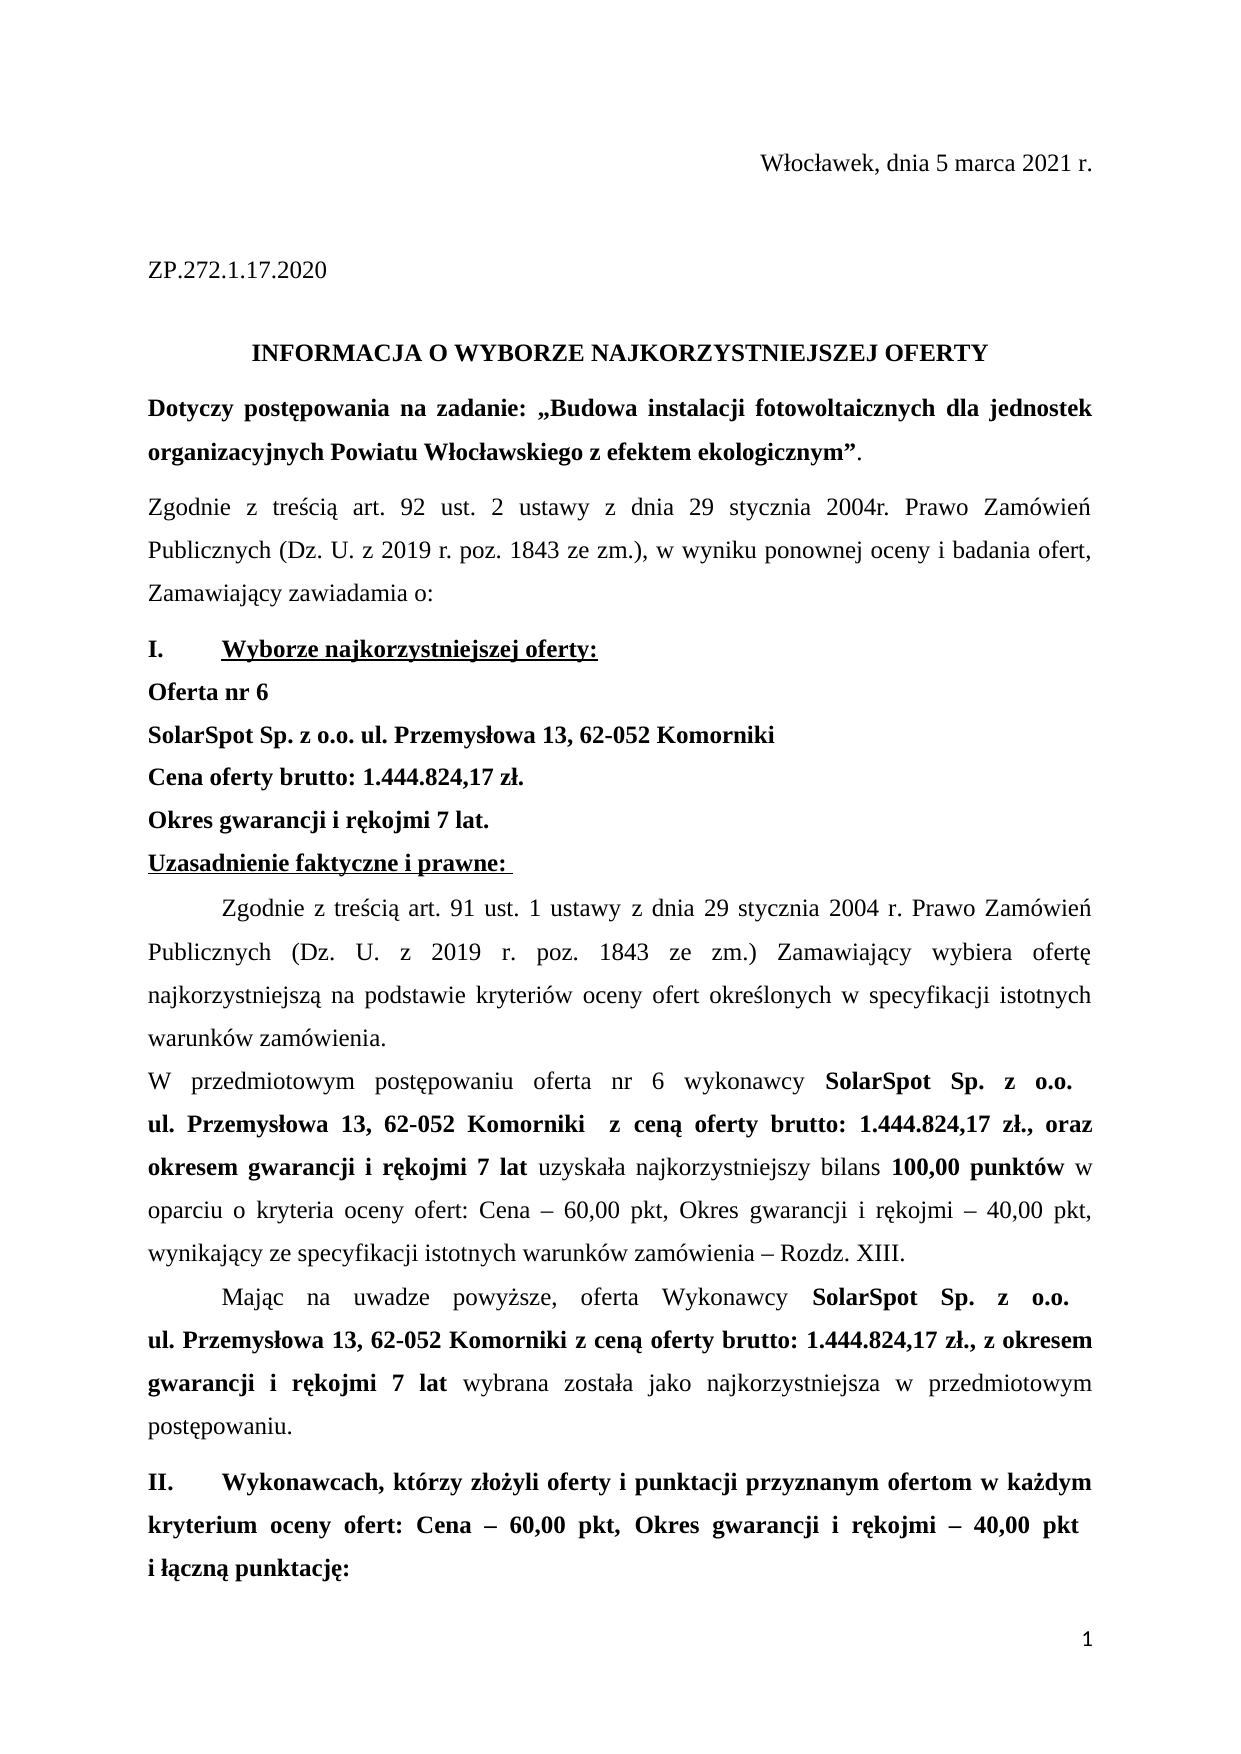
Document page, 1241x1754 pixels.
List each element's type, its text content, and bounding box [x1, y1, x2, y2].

text Uzasadnienie faktyczne i prawne: [148, 848, 1093, 877]
text Zgodnie z treścią art. 92 ust. 2 ustawy z dnia 29 stycznia 2004r. Prawo Zamówień Publicznych (Dz. U. z 2019 r. poz. 1843 ze zm.), w wyniku ponownej oceny i badania ofert, Zamawiający zawiadamia o: [148, 492, 1093, 607]
list Wykonawcach, którzy złożyli oferty i punktacji przyznanym ofertom w każdym kryterium oceny ofert: Cena – 60,00 pkt, Okres gwarancji i rękojmi – 40,00 pkt i łączną punktację: [148, 1467, 1093, 1582]
text Dotyczy postępowania na zadanie: „Budowa instalacji fotowoltaicznych dla jednostek organizacyjnych Powiatu Włocławskiego z efektem ekologicznym”. [148, 393, 1093, 465]
text SolarSpot Sp. z o.o. ul. Przemysłowa 13, 62-052 Komorniki [148, 720, 1093, 749]
text Cena oferty brutto: 1.444.824,17 zł. [148, 762, 1093, 790]
text Włocławek, dnia 5 marca 2021 r. [148, 148, 1093, 176]
text ZP.272.1.17.2020 [148, 255, 1093, 284]
text INFORMACJA O WYBORZE NAJKORZYSTNIEJSZEJ OFERTY [148, 338, 1093, 367]
list Wyborze najkorzystniejszej oferty: [148, 634, 1093, 663]
list Okres gwarancji i rękojmi 7 lat. [148, 805, 1093, 833]
text W przedmiotowym postępowaniu oferta nr 6 wykonawcy SolarSpot Sp. z o.o. ul. Przemysłowa 13, 62-052 Komorniki z ceną oferty brutto: 1.444.824,17 zł., oraz okresem gwarancji i rękojmi 7 lat uzyskała najkorzystniejszy bilans 100,00 punktów w oparciu o kryteria oceny ofert: Cena – 60,00 pkt, Okres gwarancji i rękojmi – 40,00 pkt, wynikający ze specyfikacji istotnych warunków zamówienia – Rozdz. XIII. [148, 1066, 1093, 1267]
list Oferta nr 6 [148, 677, 1093, 706]
list Zgodnie z treścią art. 91 ust. 1 ustawy z dnia 29 stycznia 2004 r. Prawo Zamówień Publicznych (Dz. U. z 2019 r. poz. 1843 ze zm.) Zamawiający wybiera ofertę najkorzystniejszą na podstawie kryteriów oceny ofert określonych w specyfikacji istotnych warunków zamówienia. [148, 893, 1093, 1052]
list Mając na uwadze powyższe, oferta Wykonawcy SolarSpot Sp. z o.o. ul. Przemysłowa 13, 62-052 Komorniki z ceną oferty brutto: 1.444.824,17 zł., z okresem gwarancji i rękojmi 7 lat wybrana została jako najkorzystniejsza w przedmiotowym postępowaniu. [148, 1282, 1093, 1440]
